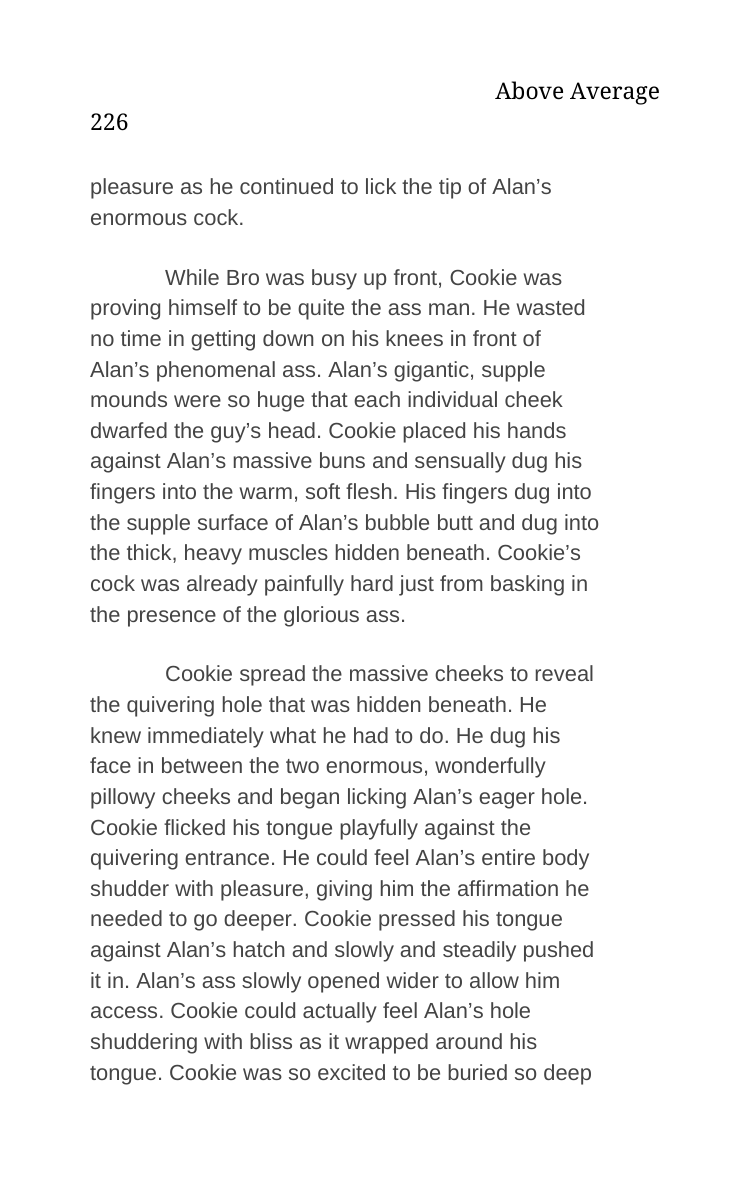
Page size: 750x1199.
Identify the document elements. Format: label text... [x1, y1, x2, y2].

text While Bro was busy up front, Cookie was proving himself to be quite the ass man. He wasted no time in getting down on his knees in front of Alan’s phenomenal ass. Alan’s gigantic, supple mounds were so huge that each individual cheek dwarfed the guy’s head. Cookie placed his hands against Alan’s massive buns and sensually dug his fingers into the warm, soft flesh. His fingers dug into the supple surface of Alan’s bubble butt and dug into the thick, heavy muscles hidden beneath. Cookie’s cock was already painfully hard just from basking in the presence of the glorious ass. [90, 259, 604, 627]
